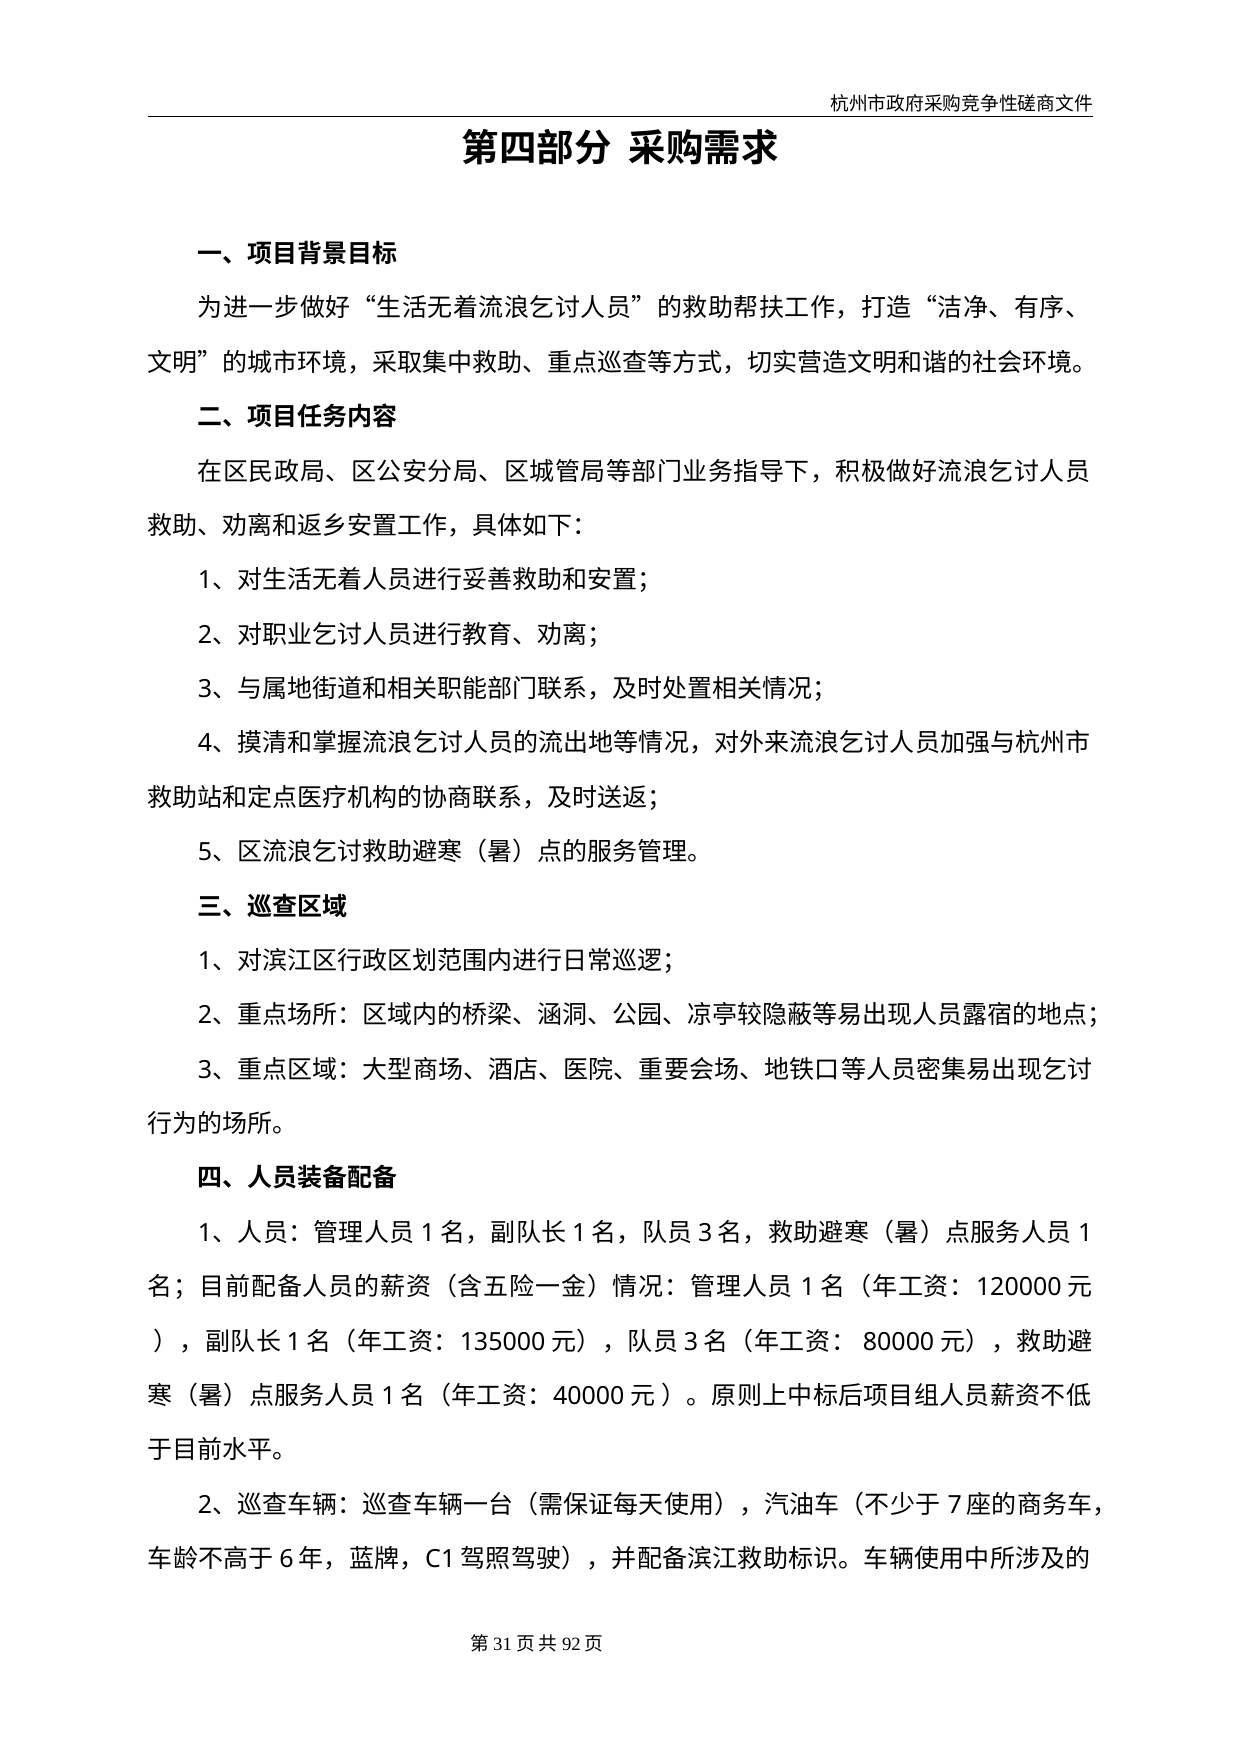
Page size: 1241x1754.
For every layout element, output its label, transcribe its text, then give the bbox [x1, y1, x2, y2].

text 5、区流浪乞讨救助避寒（暑）点的服务管理。 [148, 832, 1093, 868]
text 2、重点场所：区域内的桥梁、涵洞、公园、凉亭较隐蔽等易出现人员露宿的地点； [148, 995, 1093, 1031]
text 一、项目背景目标 [148, 233, 1093, 270]
text 3、与属地街道和相关职能部门联系，及时处置相关情况； [148, 668, 1093, 705]
text 为进一步做好“生活无着流浪乞讨人员”的救助帮扶工作，打造“洁净、有序、文明”的城市环境，采取集中救助、重点巡查等方式，切实营造文明和谐的社会环境。 [148, 288, 1093, 378]
text 2、对职业乞讨人员进行教育、劝离； [148, 614, 1093, 650]
text 三、巡查区域 [148, 886, 1093, 922]
text 二、项目任务内容 [148, 397, 1093, 433]
text 1、人员：管理人员1名，副队长1名，队员3名，救助避寒（暑）点服务人员1名；目前配备人员的薪资（含五险一金）情况：管理人员1名（年工资：120000元 ），副队长1名（年工资：135000元），队员3名（年工资： 80000元），救助避寒（暑）点服务人员1名（年工资：40000元 ）。原则上中标后项目组人员薪资不低于目前水平。 [148, 1212, 1093, 1466]
text 第四部分 采购需求 [148, 118, 1093, 172]
text 1、对滨江区行政区划范围内进行日常巡逻； [148, 940, 1093, 977]
text 四、人员装备配备 [148, 1158, 1093, 1194]
text 1、对生活无着人员进行妥善救助和安置； [148, 560, 1093, 596]
text 4、摸清和掌握流浪乞讨人员的流出地等情况，对外来流浪乞讨人员加强与杭州市救助站和定点医疗机构的协商联系，及时送返； [148, 723, 1093, 813]
text 在区民政局、区公安分局、区城管局等部门业务指导下，积极做好流浪乞讨人员救助、劝离和返乡安置工作，具体如下： [148, 451, 1093, 542]
text 3、重点区域：大型商场、酒店、医院、重要会场、地铁口等人员密集易出现乞讨行为的场所。 [148, 1049, 1093, 1140]
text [148, 1484, 1093, 1575]
